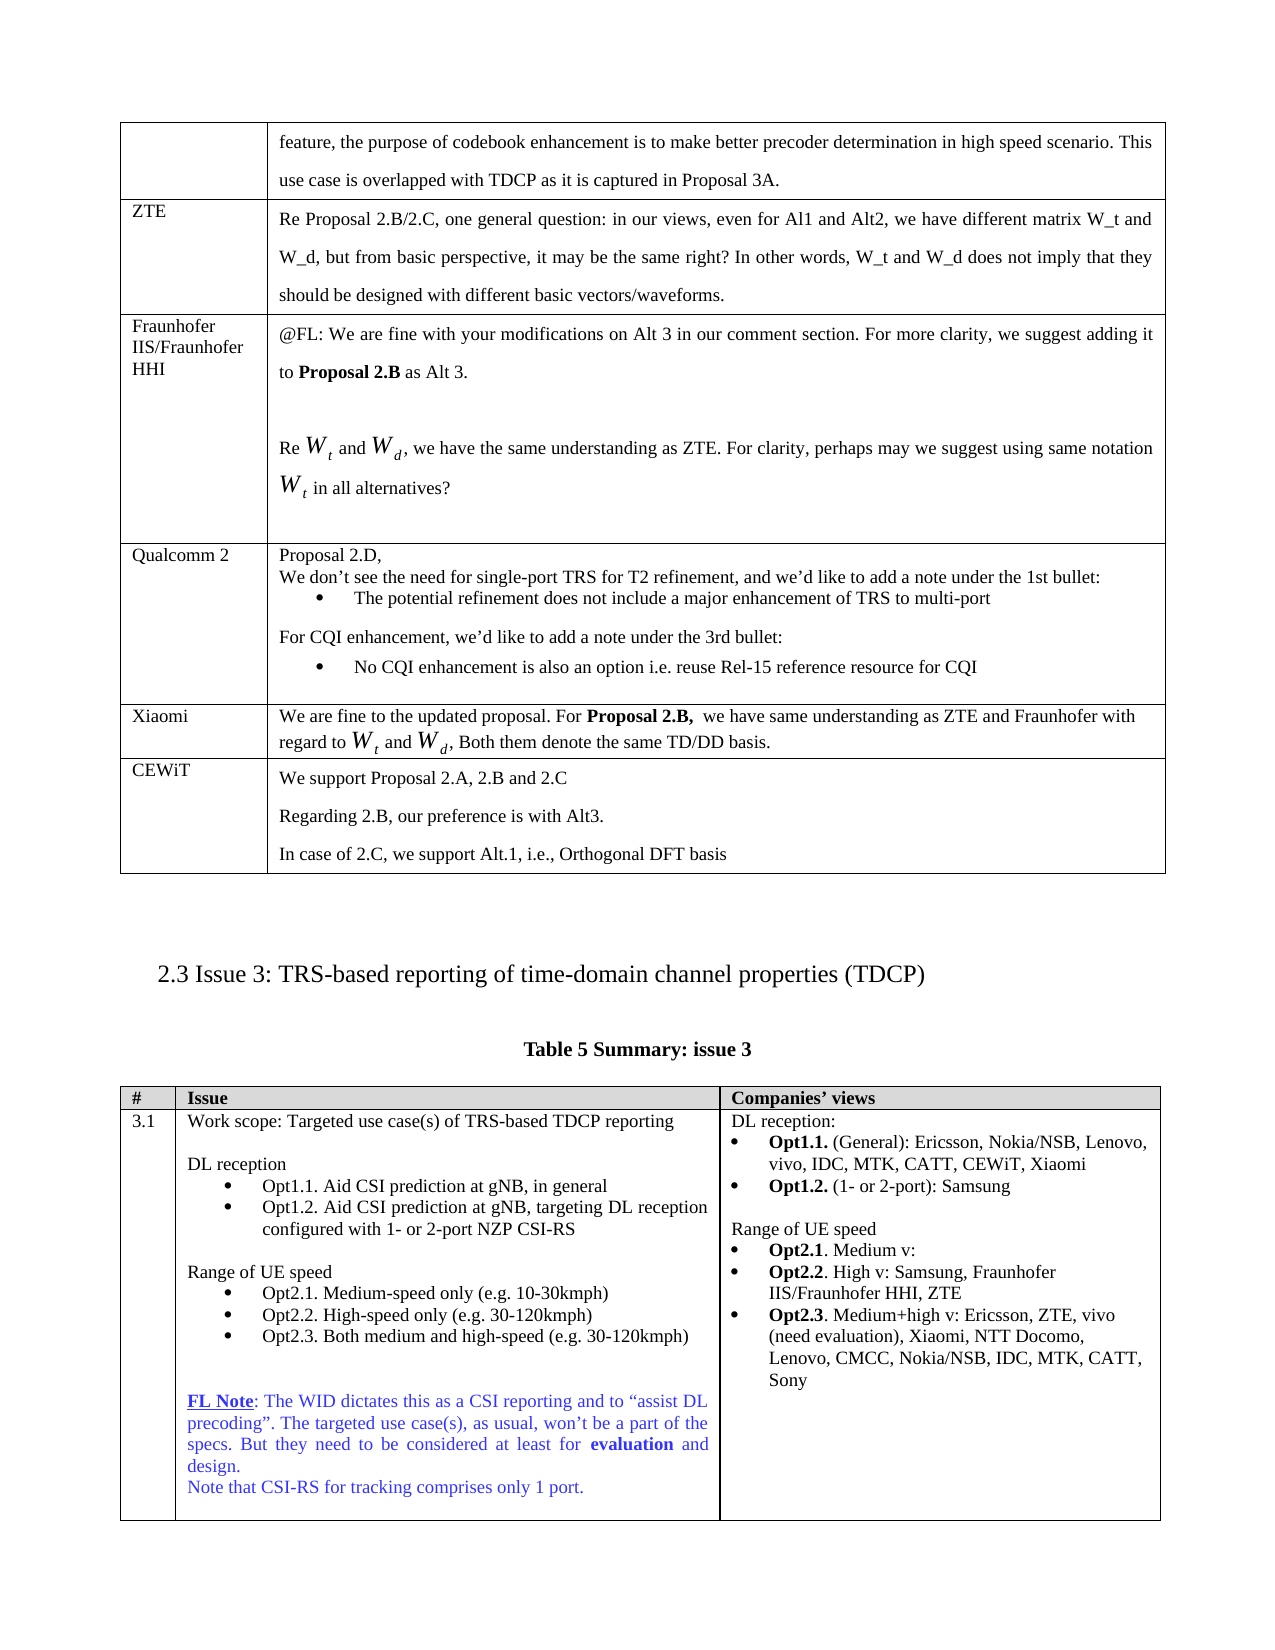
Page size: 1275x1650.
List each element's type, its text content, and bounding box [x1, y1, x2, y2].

table_cell We are fine to the updated proposal. For Proposal 2.B, we have same understanding as ZTE and Fraunhofer with regard to and , Both them denote the same TD/DD basis. [268, 705, 1165, 758]
table_cell 3.1 [121, 1110, 175, 1519]
table_cell DL reception: Opt1.1. (General): Ericsson, Nokia/NSB, Lenovo, vivo, IDC, MTK, CATT, CEWiT, Xiaomi Opt1.2. (1- or 2-port): Samsung Range of UE speed Opt2.1. Medium v: Opt2.2. High v: Samsung, Fraunhofer IIS/Fraunhofer HHI, ZTE Opt2.3. Medium+high v: Ericsson, ZTE, vivo (need evaluation), Xiaomi, NTT Docomo, Lenovo, CMCC, Nokia/NSB, IDC, MTK, CATT, Sony [721, 1110, 1160, 1519]
table_cell Re Proposal 2.B/2.C, one general question: in our views, even for Al1 and Alt2, we have different matrix W_t and W_d, but from basic perspective, it may be the same right? In other words, W_t and W_d does not imply that they should be designed with different basic vectors/waveforms. [268, 200, 1165, 314]
table_header Issue [176, 1087, 719, 1109]
table_cell We support Proposal 2.A, 2.B and 2.C Regarding 2.B, our preference is with Alt3. In case of 2.C, we support Alt.1, i.e., Orthogonal DFT basis [268, 759, 1165, 873]
table_cell Fraunhofer IIS/Fraunhofer HHI [121, 315, 267, 543]
table_cell Work scope: Targeted use case(s) of TRS-based TDCP reporting DL reception Opt1.1. Aid CSI prediction at gNB, in general Opt1.2. Aid CSI prediction at gNB, targeting DL reception configured with 1- or 2-port NZP CSI-RS Range of UE speed Opt2.1. Medium-speed only (e.g. 10-30kmph) Opt2.2. High-speed only (e.g. 30-120kmph) Opt2.3. Both medium and high-speed (e.g. 30-120kmph) FL Note: The WID dictates this as a CSI reporting and to “assist DL precoding”. The targeted use case(s), as usual, won’t be a part of the specs. But they need to be considered at least for evaluation and design. Note that CSI-RS for tracking comprises only 1 port. [176, 1110, 719, 1519]
table_cell LG [121, 123, 267, 199]
table_cell Xiaomi [121, 705, 267, 758]
table_cell Proposal 2.D, We don’t see the need for single-port TRS for T2 refinement, and we’d like to add a note under the 1st bullet: The potential refinement does not include a major enhancement of TRS to multi-port For CQI enhancement, we’d like to add a note under the 3rd bullet: No CQI enhancement is also an option i.e. reuse Rel-15 reference resource for CQI [268, 544, 1165, 704]
table_header # [121, 1087, 175, 1109]
text Table 5 Summary: issue 3 [120, 1030, 1155, 1068]
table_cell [268, 123, 1165, 199]
table_cell @FL: We are fine with your modifications on Alt 3 in our comment section. For more clarity, we suggest adding it to Proposal 2.B as Alt 3. Re and , we have the same understanding as ZTE. For clarity, perhaps may we suggest using same notation in all alternatives? [268, 315, 1165, 543]
subtitle Issue 3: TRS-based reporting of time-domain channel properties (TDCP) [157, 954, 1155, 992]
table_cell CEWiT [121, 759, 267, 873]
table_cell ZTE [121, 200, 267, 314]
table_header Companies’ views [721, 1087, 1160, 1109]
table_cell Qualcomm 2 [121, 544, 267, 704]
